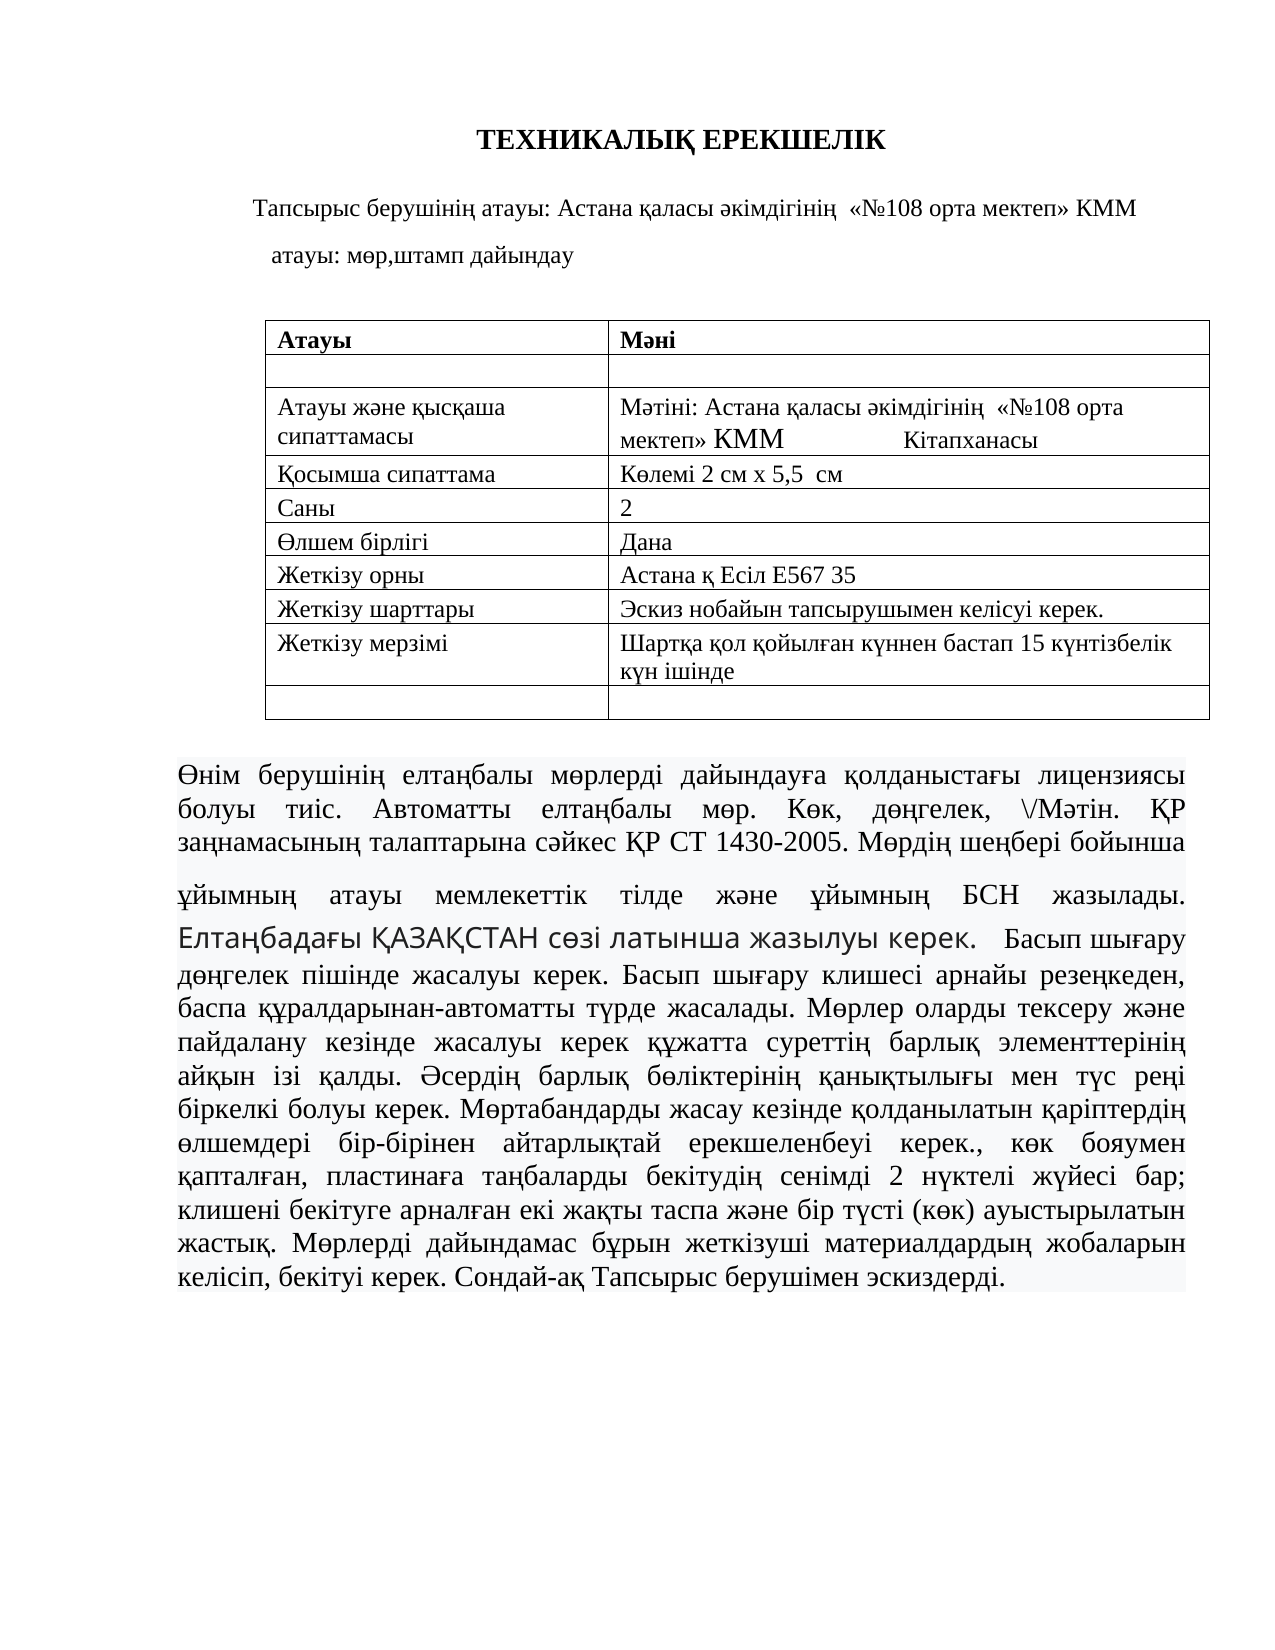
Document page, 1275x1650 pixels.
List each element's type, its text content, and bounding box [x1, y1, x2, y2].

table_cell [266, 686, 608, 719]
text Тапсырыс берушінің атауы: Астана қаласы әкімдігінің «№108 орта мектеп» КММ [252, 193, 1186, 222]
table_cell Мәтіні: Астана қаласы әкімдігінің «№108 орта мектеп» КММ Кітапханасы [609, 388, 1209, 454]
table_cell [609, 355, 1209, 387]
table_cell Өлшем бірлігі [266, 523, 608, 555]
table_cell Жеткізу орны [266, 556, 608, 589]
table_cell Атауы және қысқаша сипаттамасы [266, 388, 608, 454]
table_cell Саны [266, 489, 608, 522]
table_header Атауы [266, 321, 608, 354]
table_cell Эскиз нобайын тапсырушымен келісуі керек. [609, 590, 1209, 623]
table_cell 2 [609, 489, 1209, 522]
table_cell Астана қ Есіл Е567 35 [609, 556, 1209, 589]
table_cell Жеткізу мерзімі [266, 624, 608, 685]
table_header Мәні [609, 321, 1209, 354]
table_cell [266, 355, 608, 387]
table_cell Қосымша сипаттама [266, 456, 608, 488]
table_cell Шартқа қол қойылған күннен бастап 15 күнтізбелік күн ішінде [609, 624, 1209, 685]
text атауы: мөр,штамп дайындау [252, 240, 1186, 268]
text Өнім берушінің елтаңбалы мөрлерді дайындауға қолданыстағы лицензиясы болуы тиіс. Автоматты елтаңбалы мөр. Көк, дөңгелек, \/Мәтін. ҚР заңнамасының талаптарына сәйкес ҚР СТ 1430-2005. Мөрдің шеңбері бойынша ұйымның атауы мемлекеттік тілде және ұйымның БСН жазылады. Елтаңбадағы ҚАЗАҚСТАН сөзі латынша жазылуы керек. Басып шығару дөңгелек пішінде жасалуы керек. Басып шығару клишесі арнайы резеңкеден, баспа құралдарынан-автоматты түрде жасалады. Мөрлер оларды тексеру және пайдалану кезінде жасалуы керек құжатта суреттің барлық элементтерінің айқын ізі қалды. Әсердің барлық бөліктерінің қанықтылығы мен түс реңі біркелкі болуы керек. Мөртабандарды жасау кезінде қолданылатын қаріптердің өлшемдері бір-бірінен айтарлықтай ерекшеленбеуі керек., көк бояумен қапталған, пластинаға таңбаларды бекітудің сенімді 2 нүктелі жүйесі бар; клишені бекітуге арналған екі жақты таспа және бір түсті (көк) ауыстырылатын жастық. Мөрлерді дайындамас бұрын жеткізуші материалдардың жобаларын келісіп, бекітуі керек. Сондай-ақ Тапсырыс берушімен эскиздерді. [177, 757, 1186, 1292]
subtitle ТЕХНИКАЛЫҚ ЕРЕКШЕЛІК [177, 122, 1186, 156]
table_cell [609, 686, 1209, 719]
table_cell Көлемі 2 см х 5,5 см [609, 456, 1209, 488]
table_cell Жеткізу шарттары [266, 590, 608, 623]
table_cell Дана [609, 523, 1209, 555]
